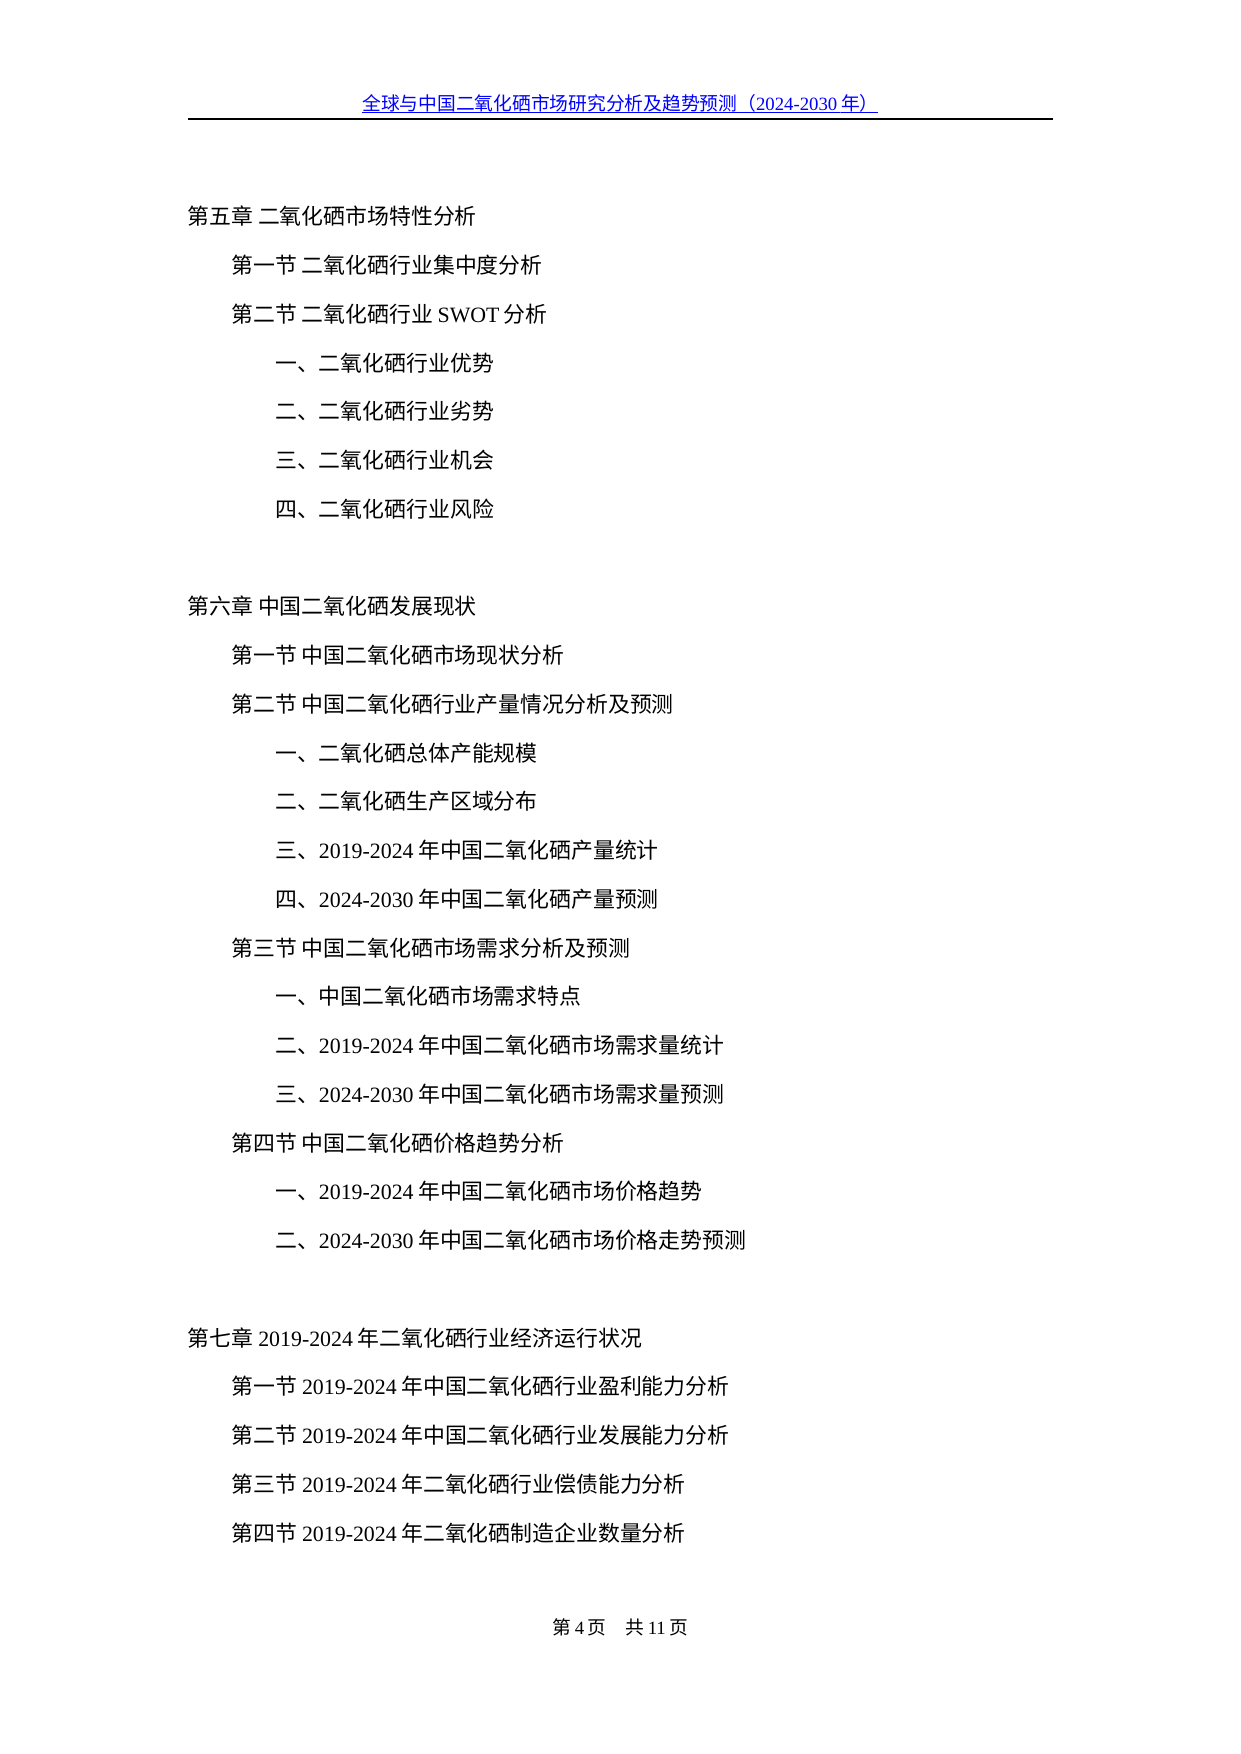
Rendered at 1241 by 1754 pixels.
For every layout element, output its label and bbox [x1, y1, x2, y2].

text [187, 150, 1053, 1548]
